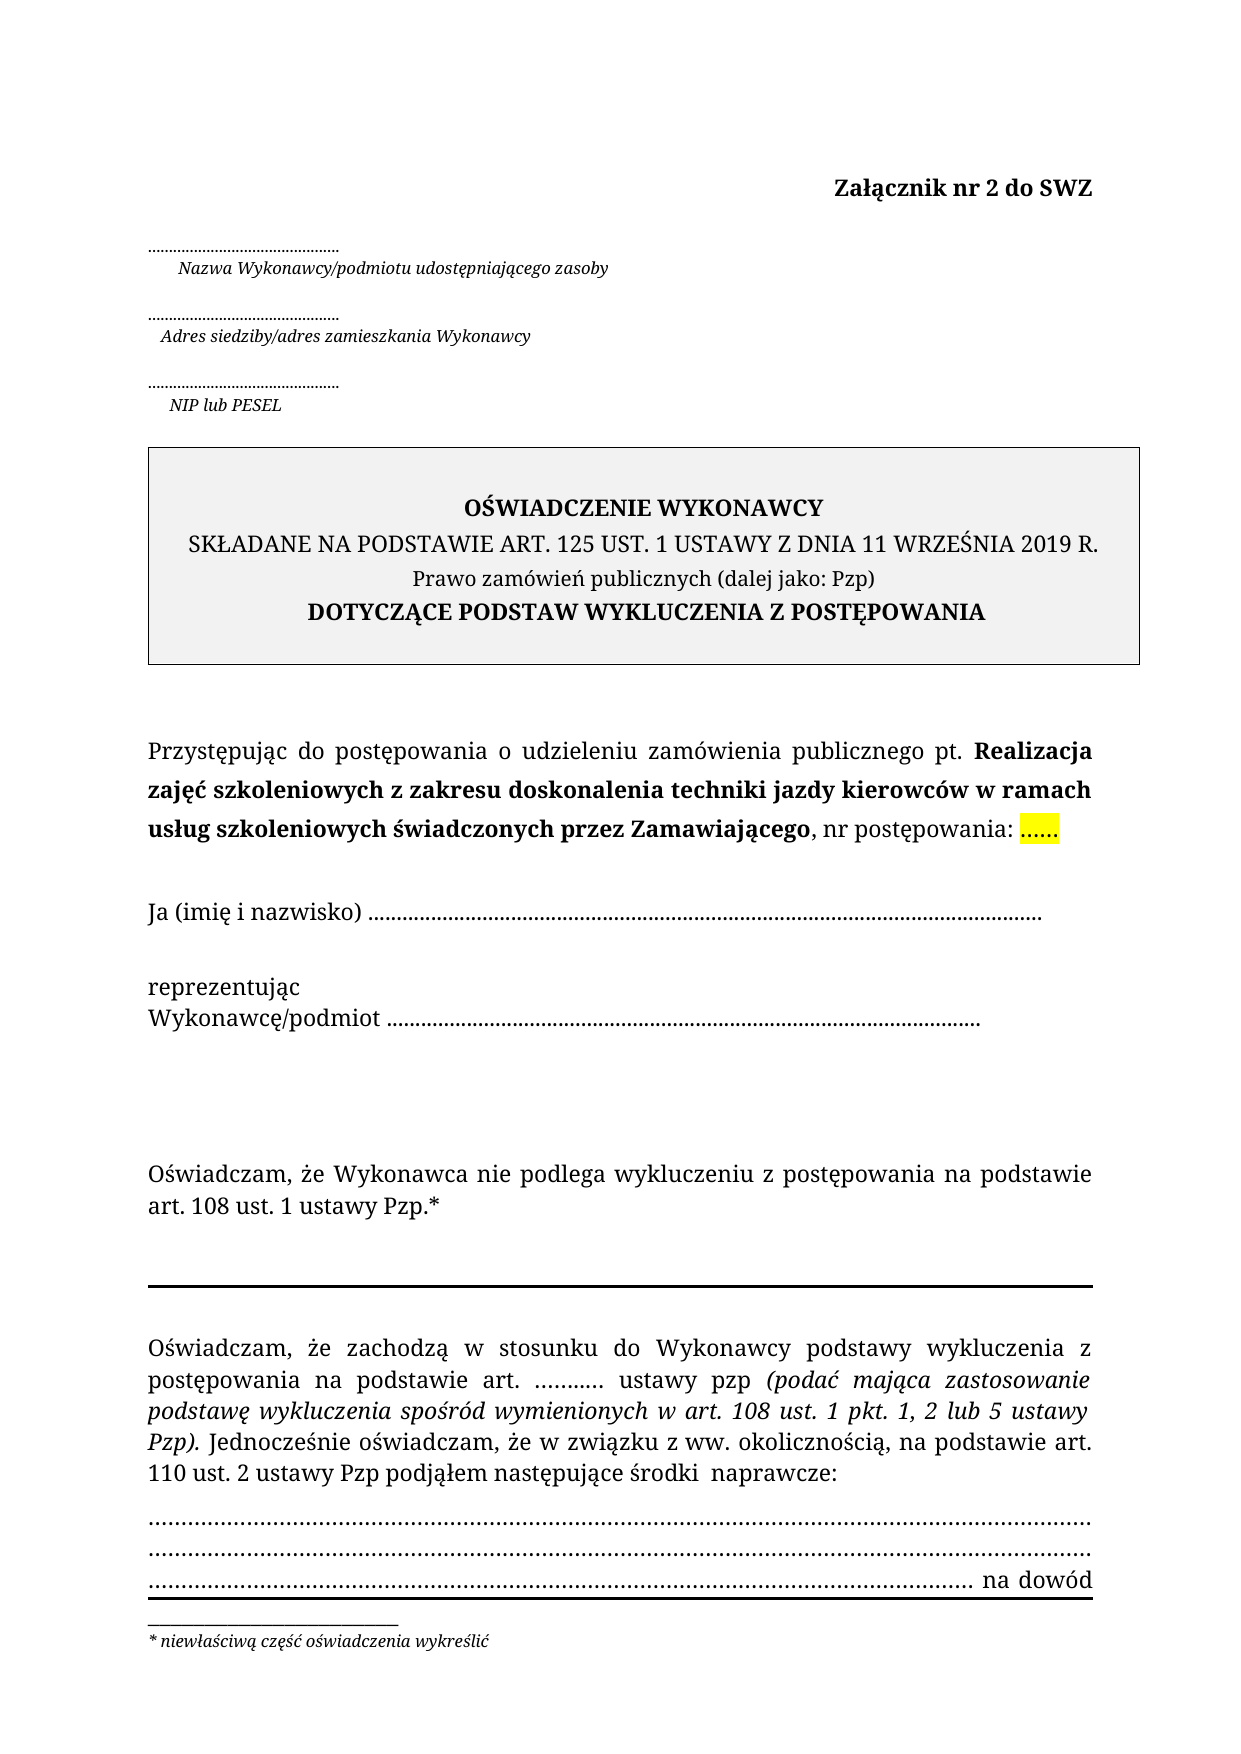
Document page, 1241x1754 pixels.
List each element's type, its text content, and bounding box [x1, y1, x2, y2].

text Adres siedziby/adres zamieszkania Wykonawcy [148, 325, 1093, 348]
text NIP lub PESEL [148, 393, 1093, 416]
text Załącznik nr 2 do SWZ [148, 172, 1093, 203]
text .............................................. [148, 234, 1093, 257]
text reprezentując Wykonawcę/podmiot ........................................................................................................ [148, 971, 1093, 1033]
text Przystępując do postępowania o udzieleniu zamówienia publicznego pt. Realizacja zajęć szkoleniowych z zakresu doskonalenia techniki jazdy kierowców w ramach usług szkoleniowych świadczonych przez Zamawiającego, nr postępowania: …… [148, 735, 1093, 844]
text Nazwa Wykonawcy/podmiotu udostępniającego zasoby [148, 257, 1093, 279]
text Oświadczam, że Wykonawca nie podlega wykluczeniu z postępowania na podstawie art. 108 ust. 1 ustawy Pzp.* [148, 1158, 1093, 1221]
text .............................................. [148, 302, 1093, 325]
text .............................................. [148, 370, 1093, 393]
text Ja (imię i nazwisko) ...................................................................................................................... [148, 896, 1093, 927]
table_header OŚWIADCZENIE WYKONAWCY SKŁADANE NA PODSTAWIE ART. 125 UST. 1 USTAWY Z DNIA 11 WRZEŚNIA 2019 R. Prawo zamówień publicznych (dalej jako: Pzp) DOTYCZĄCE PODSTAW WYKLUCZENIA Z POSTĘPOWANIA [149, 448, 1139, 663]
text Oświadczam, że zachodzą w stosunku do Wykonawcy podstawy wykluczenia z postępowania na podstawie art. ……..… ustawy pzp (podać mająca zastosowanie podstawę wykluczenia spośród wymienionych w art. 108 ust. 1 pkt. 1, 2 lub 5 ustawy Pzp). Jednocześnie oświadczam, że w związku z ww. okolicznością, na podstawie art. 110 ust. 2 ustawy Pzp podjąłem następujące środki naprawcze: [148, 1332, 1093, 1488]
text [148, 1501, 1093, 1597]
